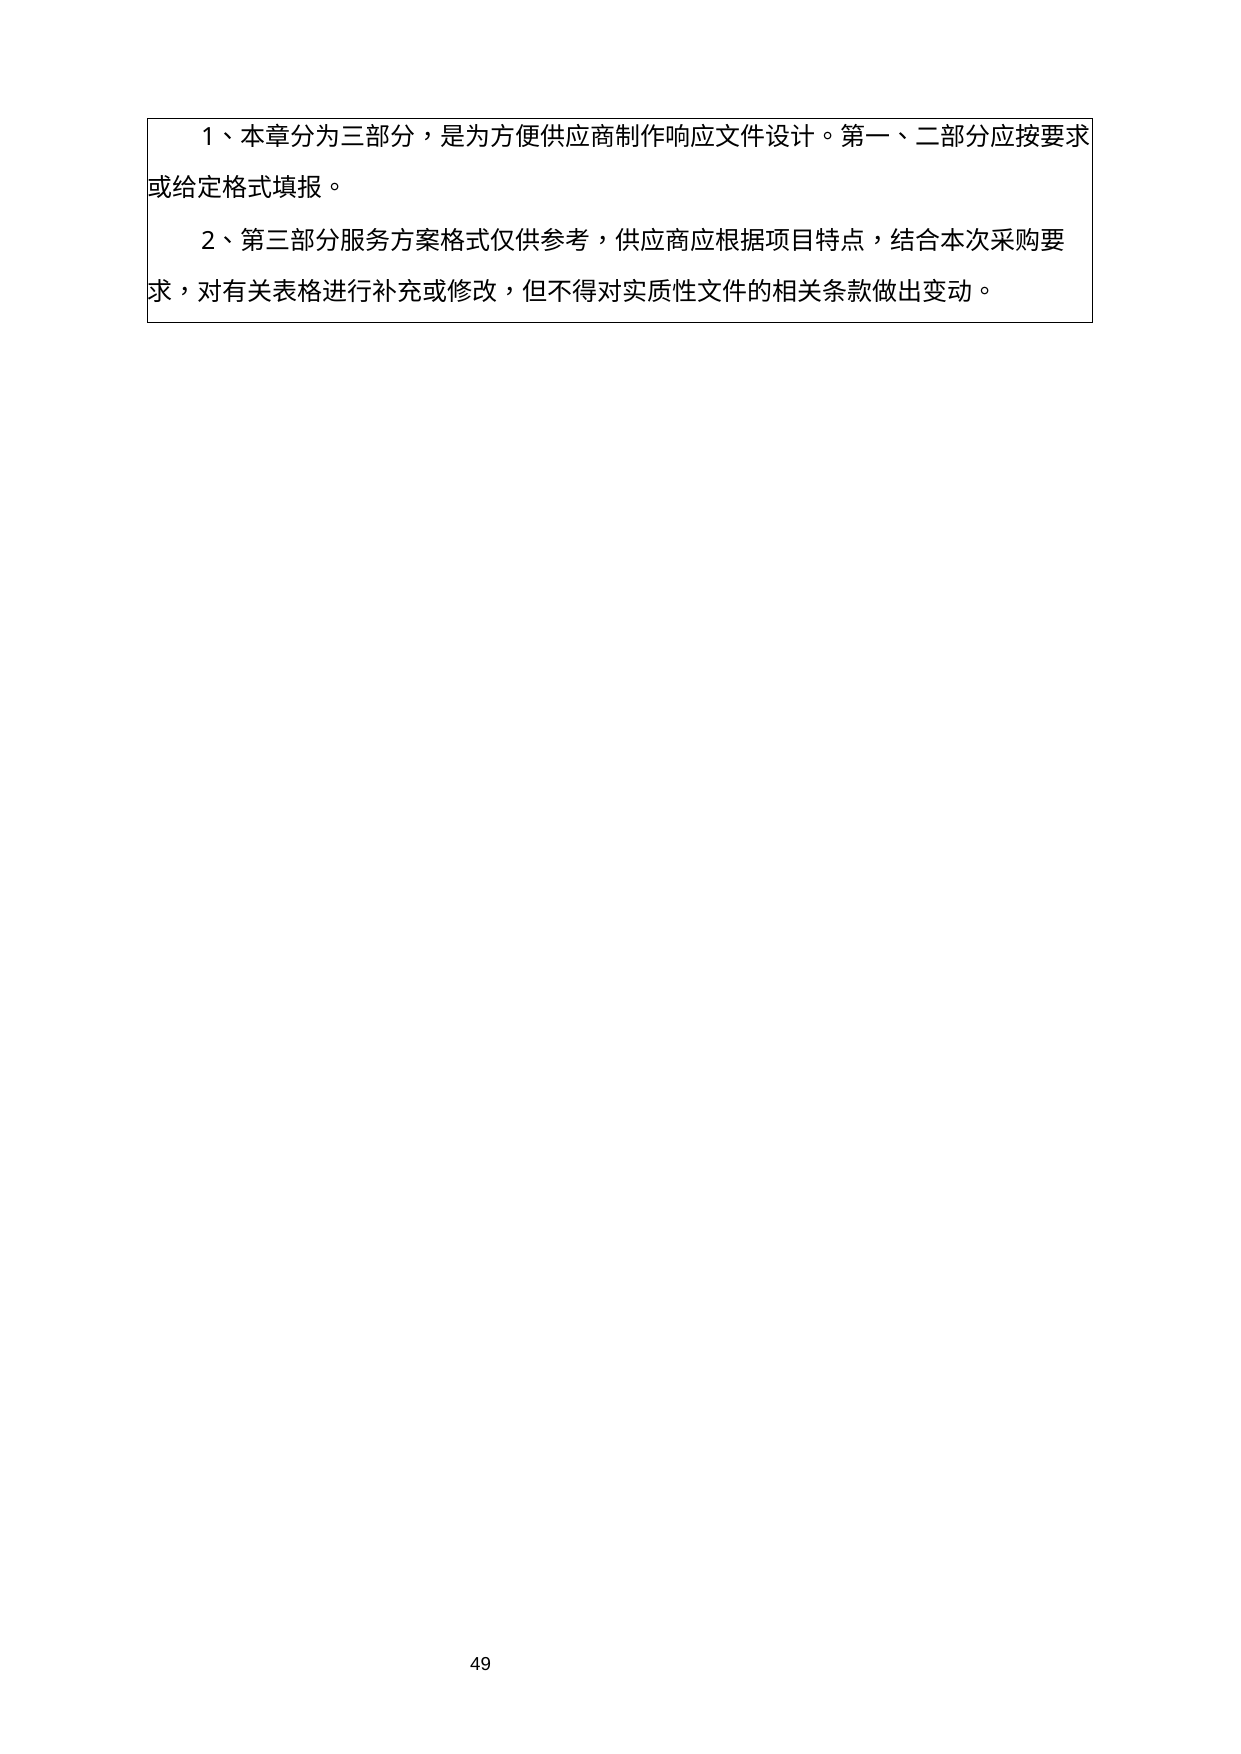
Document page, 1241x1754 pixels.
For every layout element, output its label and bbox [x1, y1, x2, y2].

table_header [148, 119, 1092, 322]
